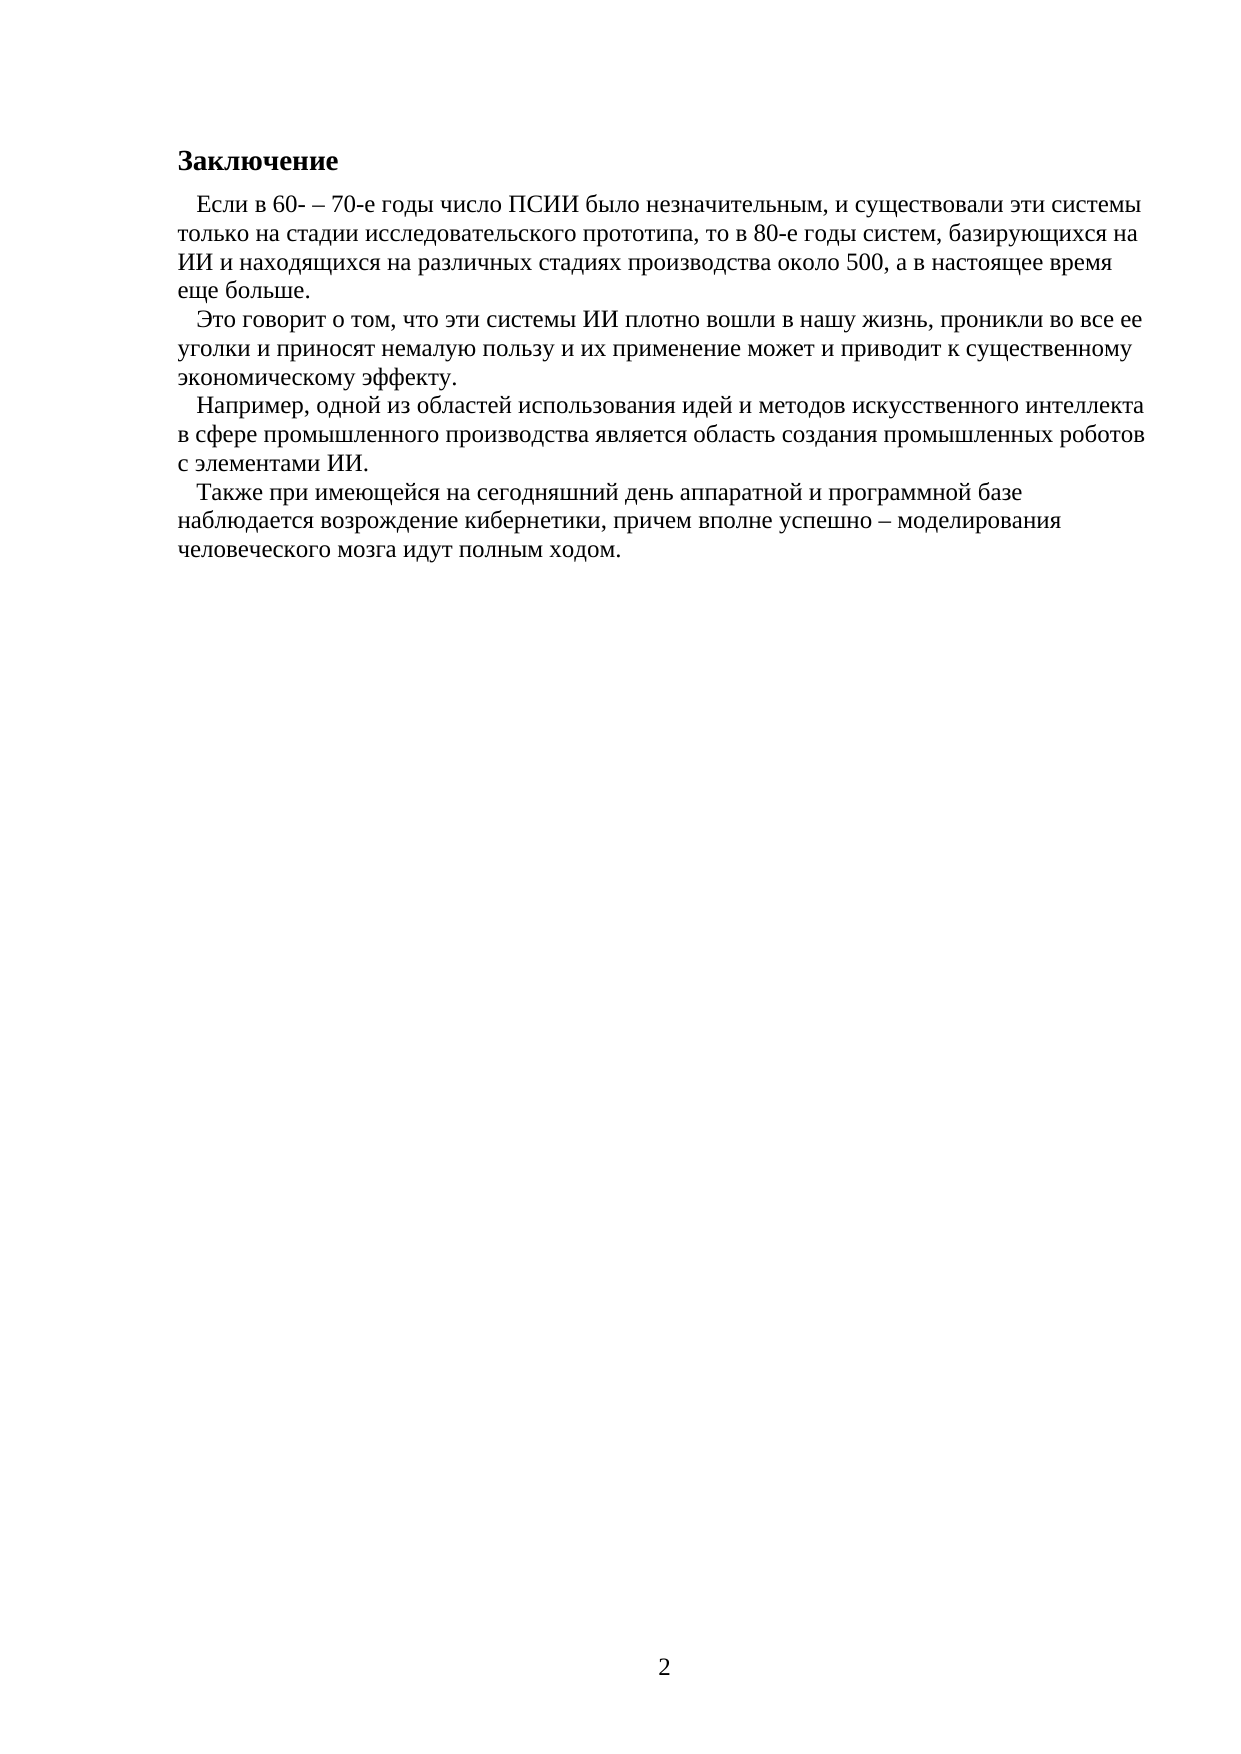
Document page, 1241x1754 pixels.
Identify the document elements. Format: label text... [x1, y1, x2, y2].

subtitle Заключение [177, 143, 1152, 177]
text Также при имеющейся на сегодняшний день аппаратной и программной базе наблюдается возрождение кибернетики, причем вполне успешно – моделирования человеческого мозга идут полным ходом. [177, 477, 1152, 563]
text Например, одной из областей использования идей и методов искусственного интеллекта в сфере промышленного производства является область создания промышленных роботов с элементами ИИ. [177, 390, 1152, 477]
text Это говорит о том, что эти системы ИИ плотно вошли в нашу жизнь, проникли во все ее уголки и приносят немалую пользу и их применение может и приводит к существенному экономическому эффекту. [177, 304, 1152, 390]
text Если в 60- – 70-е годы число ПСИИ было незначительным, и существовали эти системы только на стадии исследовательского прототипа, то в 80-е годы систем, базирующихся на ИИ и находящихся на различных стадиях производства около 500, а в настоящее время еще больше. [177, 189, 1152, 304]
